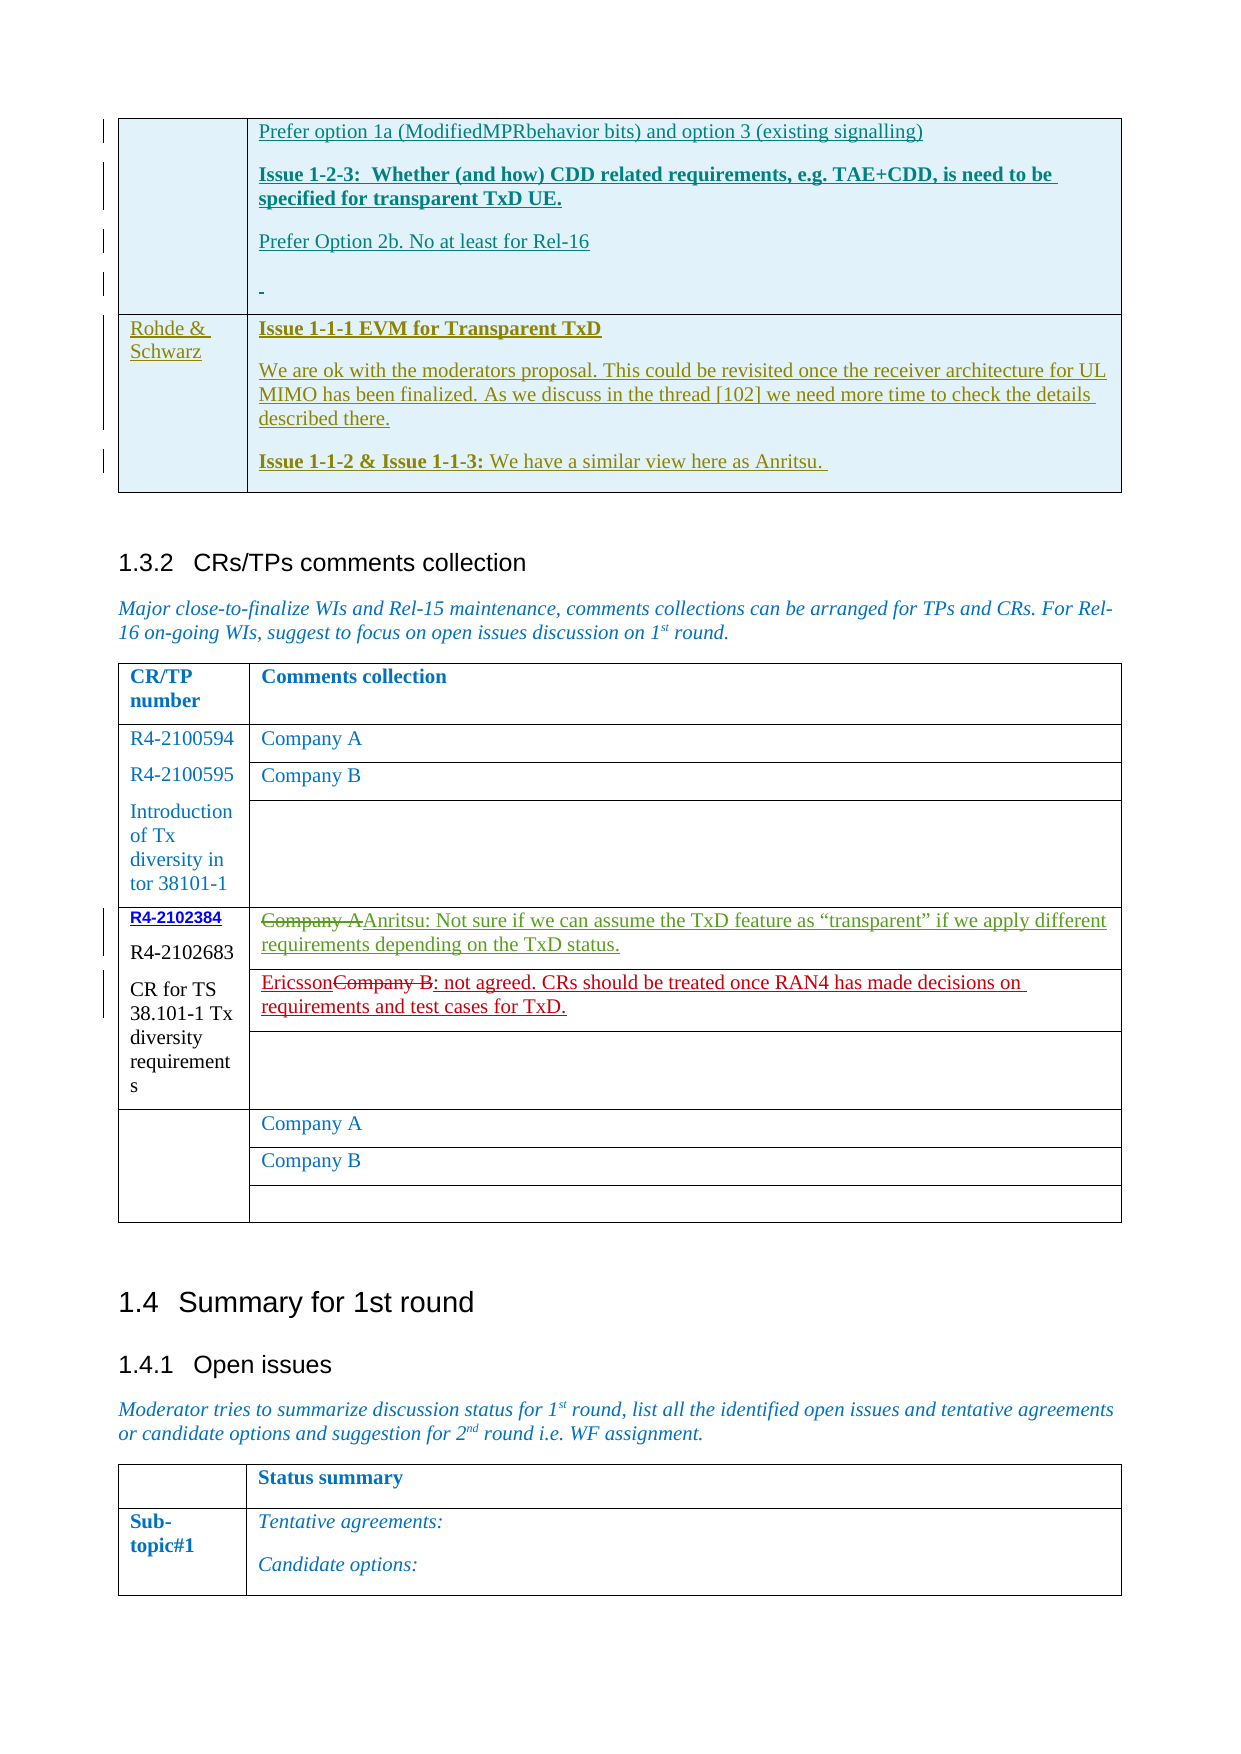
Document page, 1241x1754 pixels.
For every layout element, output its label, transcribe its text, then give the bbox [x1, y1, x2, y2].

table_cell Company B [250, 1148, 1121, 1184]
table_cell [250, 908, 1121, 969]
subtitle Open issues [118, 1349, 1122, 1378]
table_header Comments collection [250, 664, 1121, 724]
table_cell Sub-topic#1 [119, 1509, 246, 1594]
table_cell Company A [250, 725, 1121, 762]
subtitle Summary for 1st round [118, 1285, 1122, 1318]
table_header Status summary [247, 1465, 1121, 1508]
table_cell R4-2100594 R4-2100595 Introduction of Tx diversity in tor 38101-1 [119, 725, 249, 907]
table_cell [250, 970, 1121, 1031]
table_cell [247, 1509, 1121, 1594]
table_cell Company B [250, 763, 1121, 799]
table_header CR/TP number [119, 664, 249, 724]
table_cell [119, 1110, 249, 1222]
text Moderator tries to summarize discussion status for 1st round, list all the identified open issues and tentative agreements or candidate options and suggestion for 2nd round i.e. WF assignment. [118, 1397, 1122, 1445]
table_cell [250, 801, 1121, 907]
subtitle CRs/TPs comments collection [118, 548, 1122, 577]
table_cell R4-2102384 R4-2102683 CR for TS 38.101-1 Tx diversity requirements [119, 908, 249, 1109]
table_header [119, 1465, 246, 1508]
text Major close-to-finalize WIs and Rel-15 maintenance, comments collections can be arranged for TPs and CRs. For Rel-16 on-going WIs, suggest to focus on open issues discussion on 1st round. [118, 596, 1122, 644]
table_cell [250, 1186, 1121, 1222]
table_cell [250, 1032, 1121, 1109]
table_cell Company A [250, 1110, 1121, 1147]
